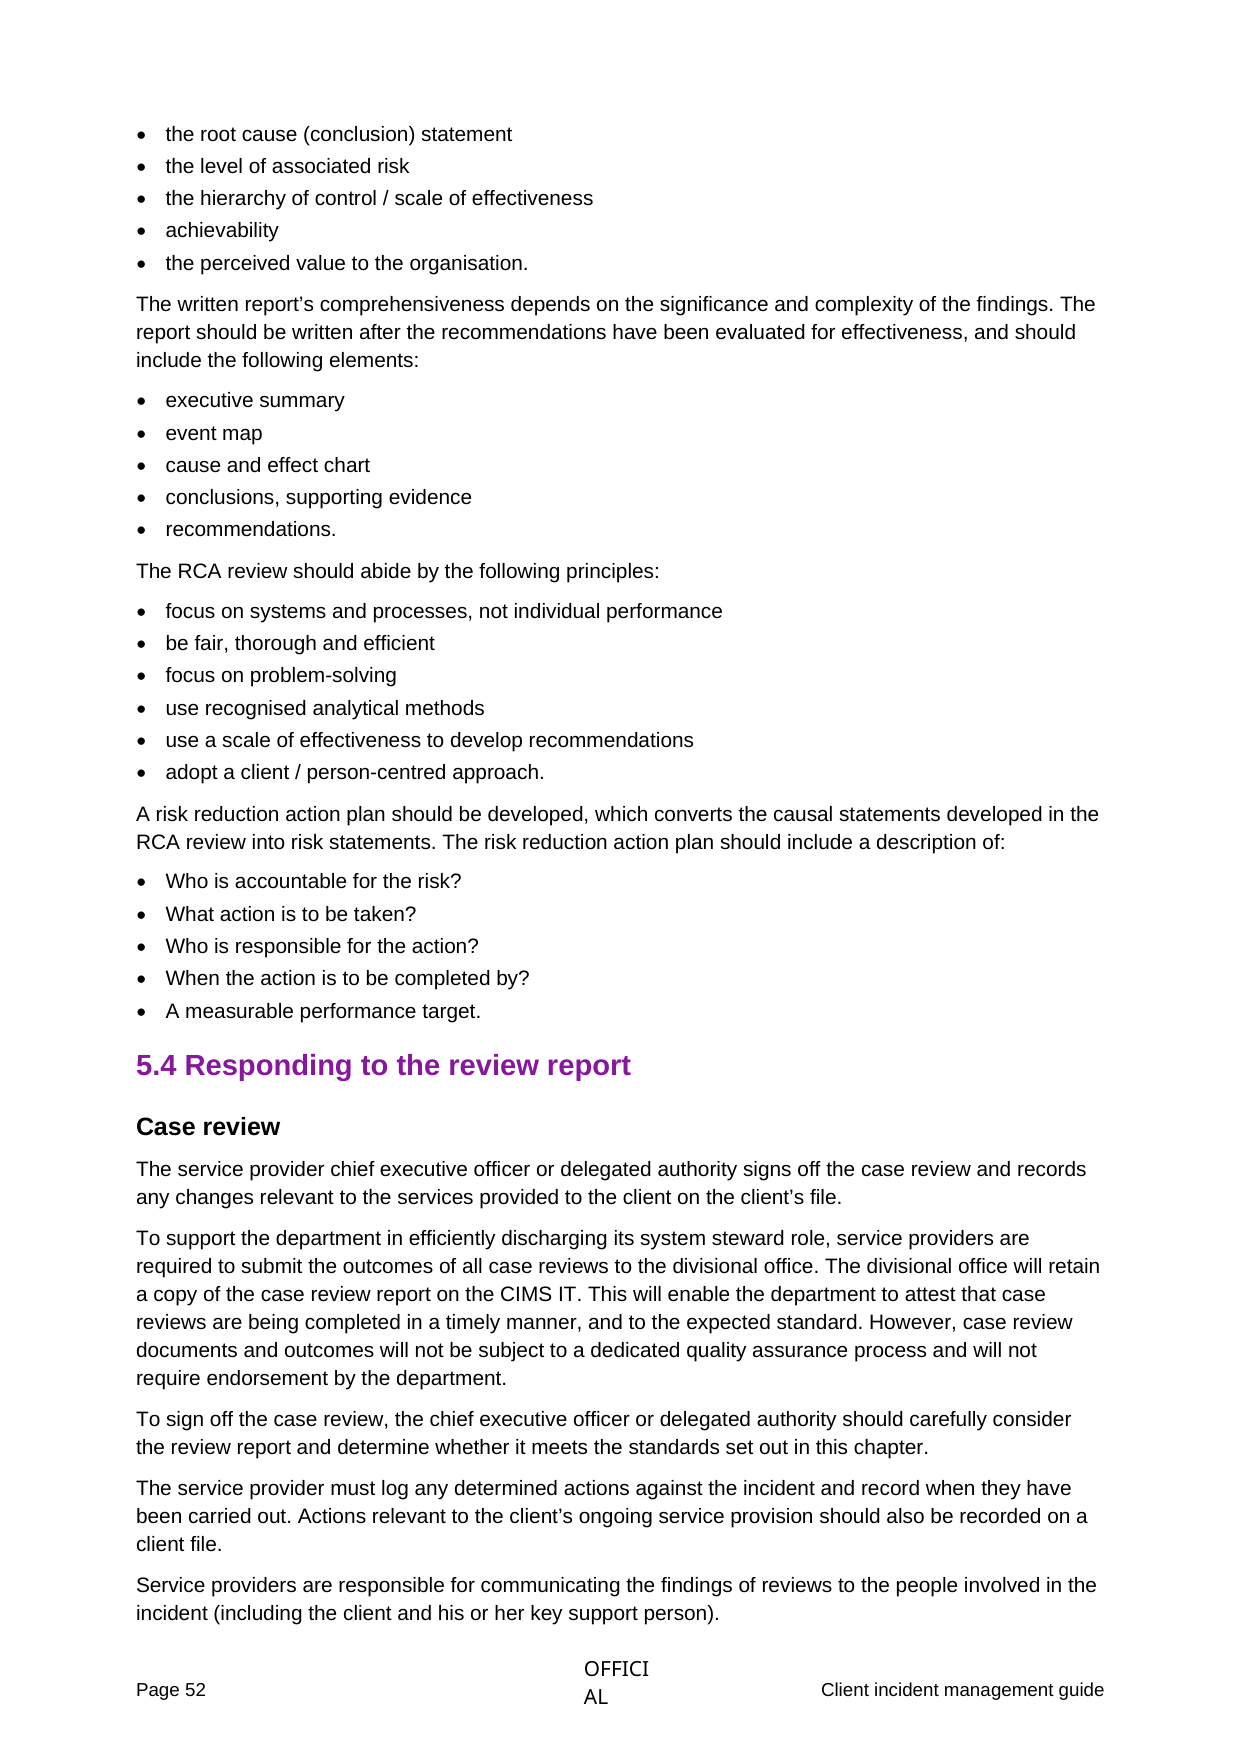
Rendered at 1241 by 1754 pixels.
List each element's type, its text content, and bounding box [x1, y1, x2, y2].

text What action is to be taken? [136, 898, 1104, 926]
text use a scale of effectiveness to develop recommendations [136, 724, 1104, 752]
text recommendations. [136, 514, 1104, 542]
text A measurable performance target. [136, 995, 1104, 1023]
text use recognised analytical methods [136, 692, 1104, 720]
text executive summary [136, 385, 1104, 413]
text the root cause (conclusion) statement [136, 118, 1104, 146]
text The service provider chief executive officer or delegated authority signs off the case review and records any changes relevant to the services provided to the client on the client’s file. [136, 1153, 1104, 1209]
text To support the department in efficiently discharging its system steward role, service providers are required to submit the outcomes of all case reviews to the divisional office. The divisional office will retain a copy of the case review report on the CIMS IT. This will enable the department to attest that case reviews are being completed in a timely manner, and to the expected standard. However, case review documents and outcomes will not be subject to a dedicated quality assurance process and will not require endorsement by the department. [136, 1221, 1104, 1390]
text the level of associated risk [136, 150, 1104, 178]
text Who is accountable for the risk? [136, 866, 1104, 894]
text achievability [136, 215, 1104, 243]
text be fair, thorough and efficient [136, 627, 1104, 656]
text focus on systems and processes, not individual performance [136, 595, 1104, 623]
text adopt a client / person-centred approach. [136, 757, 1104, 785]
text The written report’s comprehensiveness depends on the significance and complexity of the findings. The report should be written after the recommendations have been evaluated for effectiveness, and should include the following elements: [136, 288, 1104, 372]
text event map [136, 417, 1104, 445]
subtitle 5.4 Responding to the review report [136, 1048, 1104, 1082]
text The RCA review should abide by the following principles: [136, 554, 1104, 583]
text The service provider must log any determined actions against the incident and record when they have been carried out. Actions relevant to the client’s ongoing service provision should also be recorded on a client file. [136, 1471, 1104, 1556]
text Who is responsible for the action? [136, 931, 1104, 959]
text To sign off the case review, the chief executive officer or delegated authority should carefully consider the review report and determine whether it meets the standards set out in this chapter. [136, 1403, 1104, 1459]
text the perceived value to the organisation. [136, 247, 1104, 275]
text conclusions, supporting evidence [136, 482, 1104, 510]
text focus on problem-solving [136, 660, 1104, 688]
text cause and effect chart [136, 449, 1104, 477]
subtitle Case review [136, 1111, 1104, 1140]
text When the action is to be completed by? [136, 963, 1104, 991]
text A risk reduction action plan should be developed, which converts the causal statements developed in the RCA review into risk statements. The risk reduction action plan should include a description of: [136, 797, 1104, 853]
text Service providers are responsible for communicating the findings of reviews to the people involved in the incident (including the client and his or her key support person). [136, 1568, 1104, 1624]
text the hierarchy of control / scale of effectiveness [136, 183, 1104, 211]
